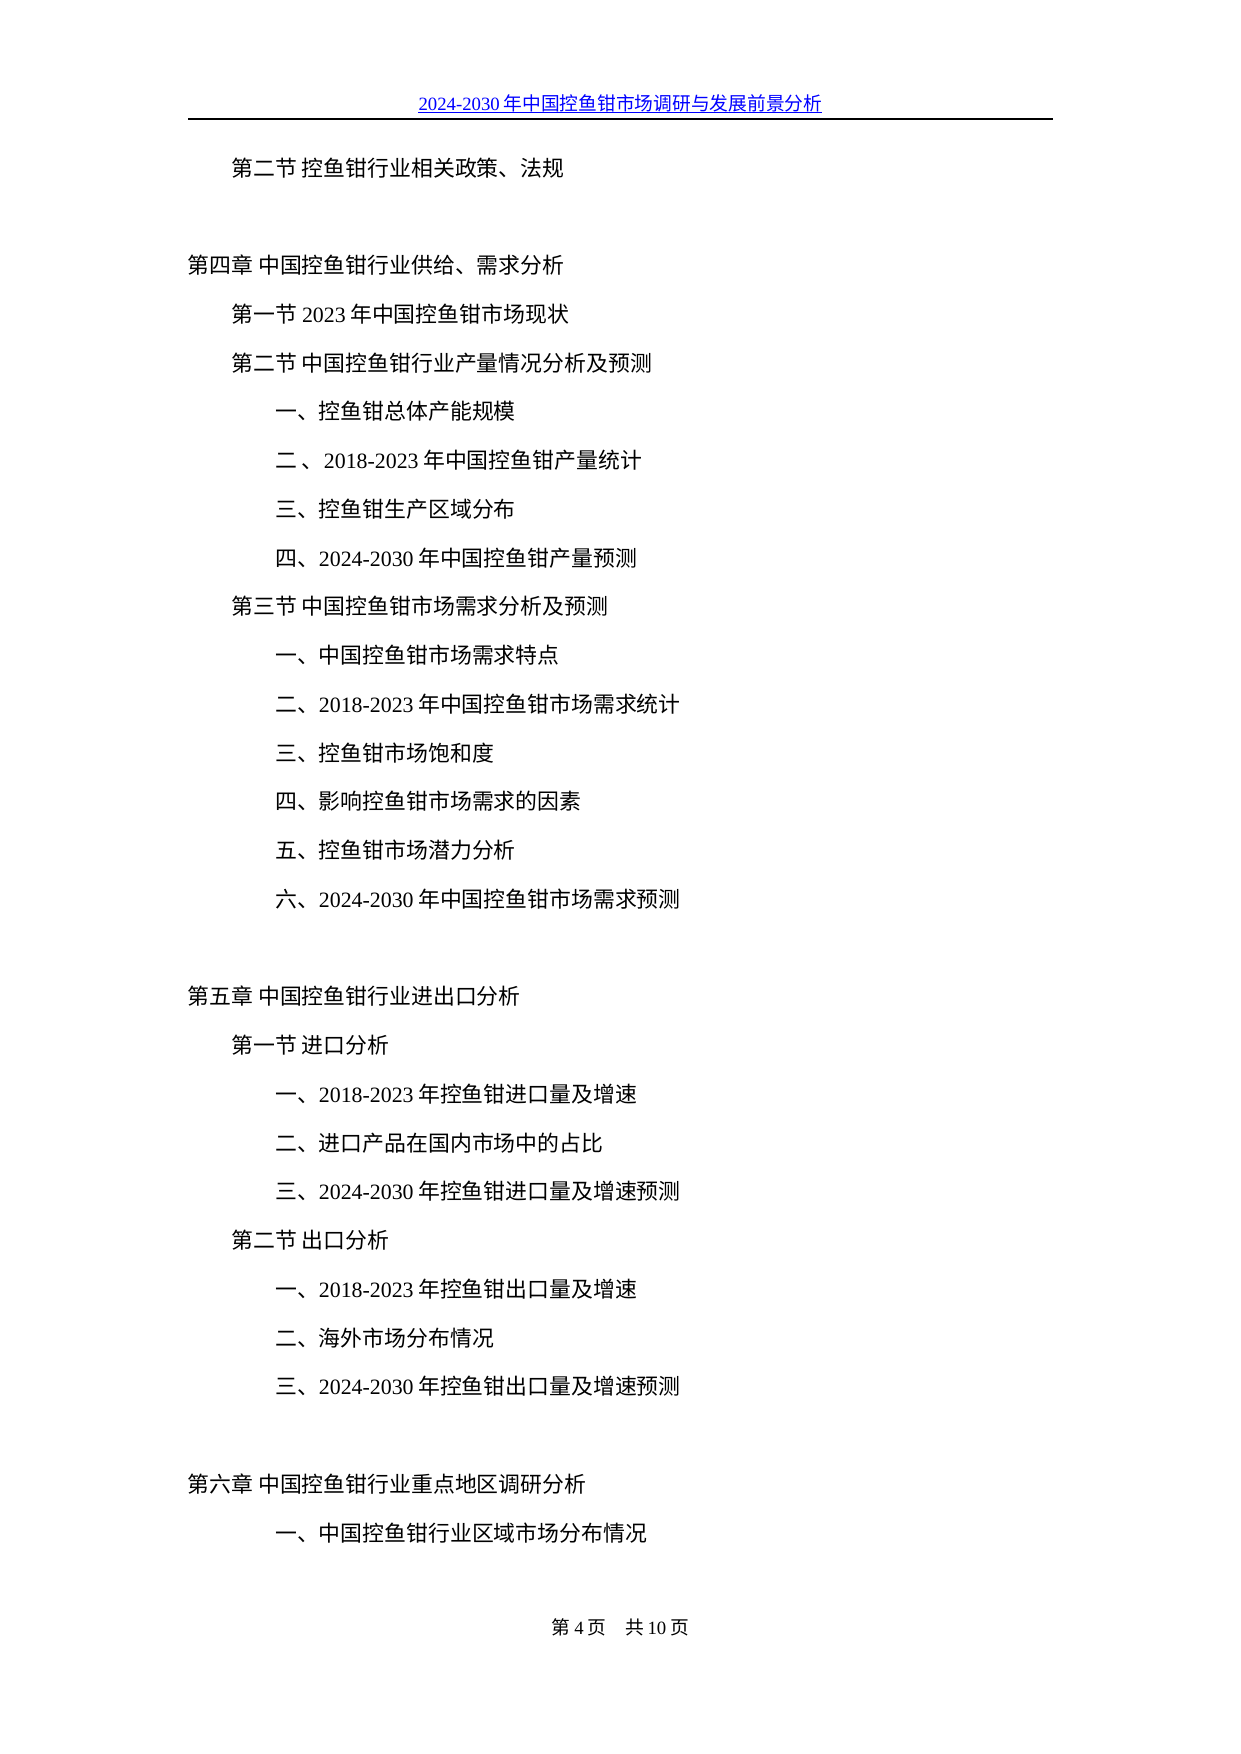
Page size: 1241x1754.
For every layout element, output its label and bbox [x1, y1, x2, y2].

text [187, 150, 1053, 1548]
